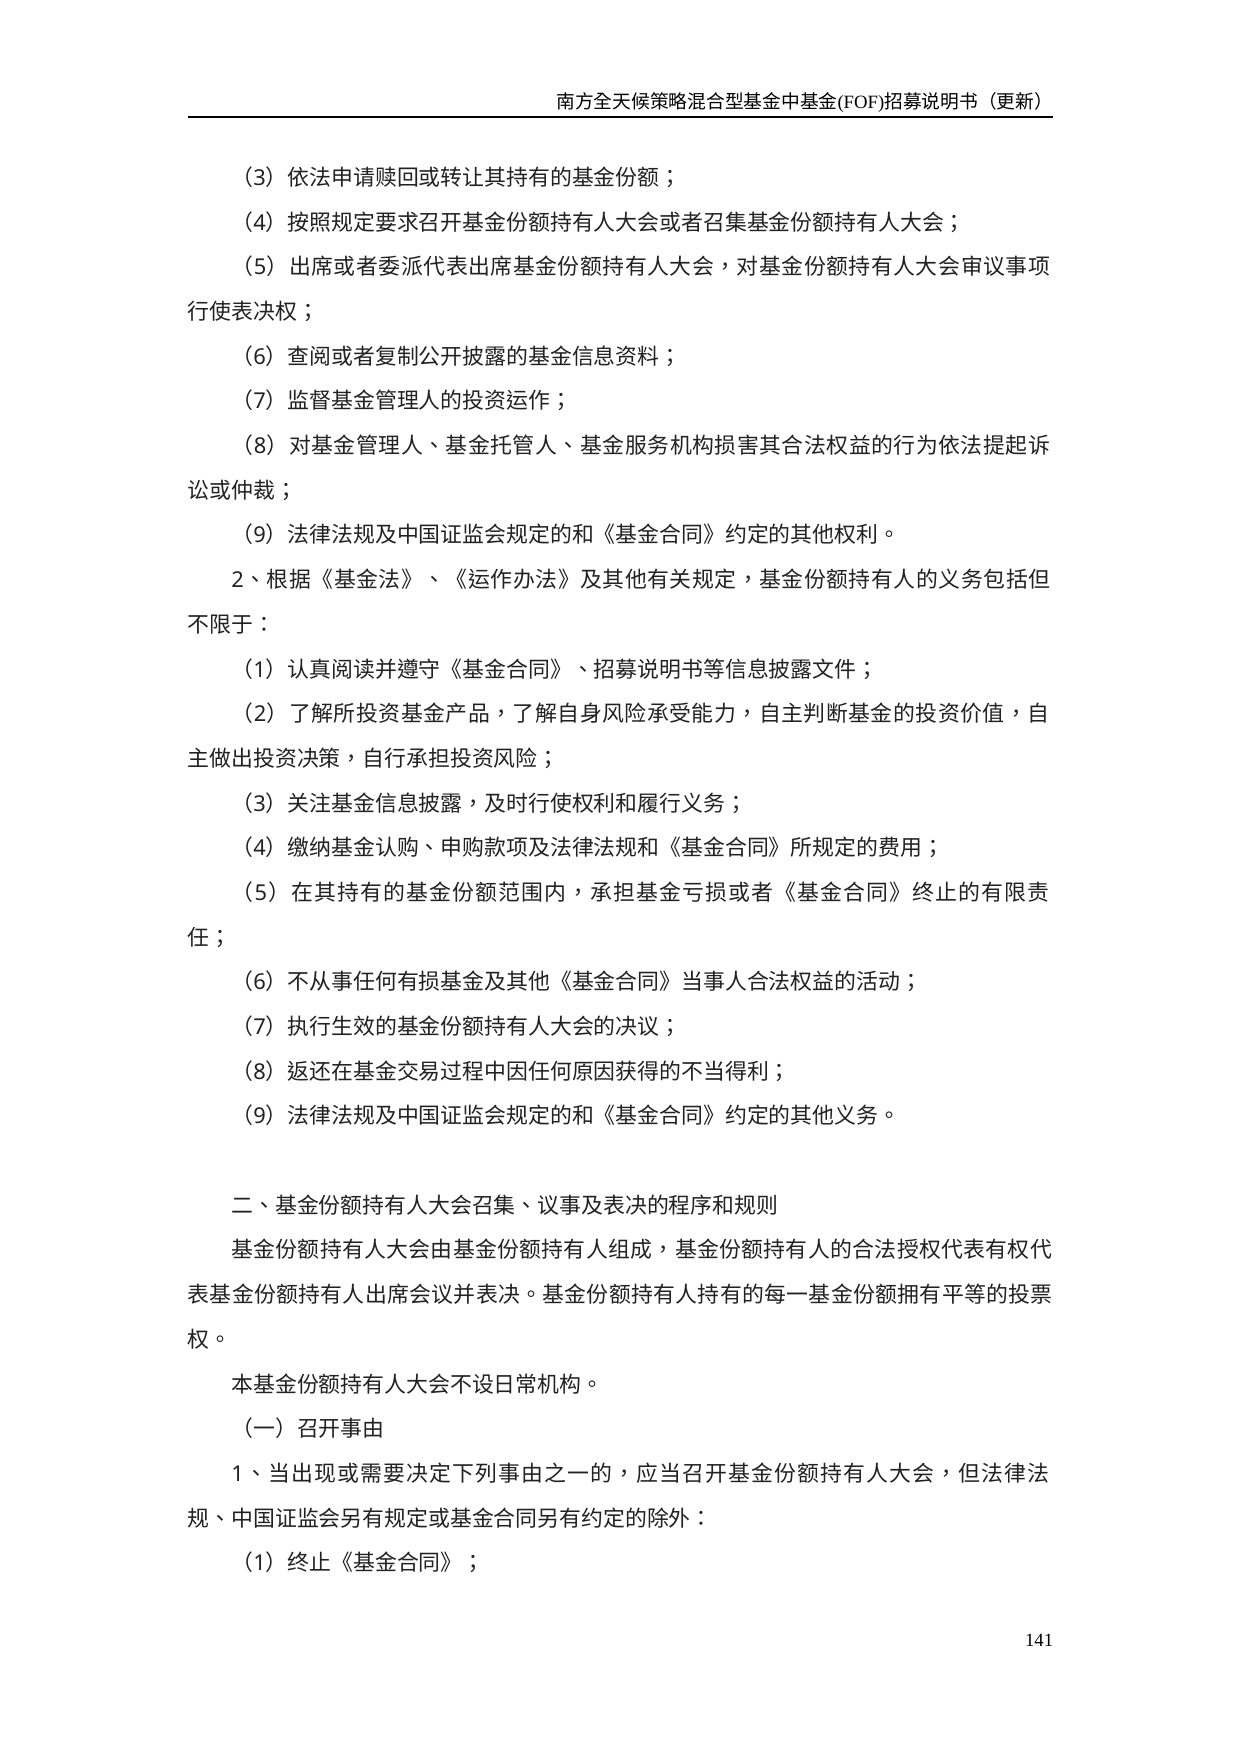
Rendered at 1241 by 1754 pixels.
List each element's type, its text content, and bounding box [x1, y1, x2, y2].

text 基金份额持有人大会由基金份额持有人组成，基金份额持有人的合法授权代表有权代表基金份额持有人出席会议并表决。基金份额持有人持有的每一基金份额拥有平等的投票权。 [187, 1234, 1053, 1354]
text （2）了解所投资基金产品，了解自身风险承受能力，自主判断基金的投资价值，自主做出投资决策，自行承担投资风险； [187, 698, 1053, 773]
text （7）执行生效的基金份额持有人大会的决议； [187, 1011, 1053, 1041]
text （9）法律法规及中国证监会规定的和《基金合同》约定的其他义务。 [187, 1100, 1053, 1130]
text （3）关注基金信息披露，及时行使权利和履行义务； [187, 788, 1053, 817]
text 2、根据《基金法》、《运作办法》及其他有关规定，基金份额持有人的义务包括但不限于： [187, 564, 1053, 639]
text （1）认真阅读并遵守《基金合同》、招募说明书等信息披露文件； [187, 653, 1053, 683]
text （9）法律法规及中国证监会规定的和《基金合同》约定的其他权利。 [187, 519, 1053, 549]
text （6）查阅或者复制公开披露的基金信息资料； [187, 341, 1053, 371]
text （1）终止《基金合同》； [187, 1547, 1053, 1577]
text （6）不从事任何有损基金及其他《基金合同》当事人合法权益的活动； [187, 966, 1053, 996]
text （一）召开事由 [187, 1413, 1053, 1443]
text （3）依法申请赎回或转让其持有的基金份额； [187, 162, 1053, 192]
text （8）返还在基金交易过程中因任何原因获得的不当得利； [187, 1056, 1053, 1086]
text （5）出席或者委派代表出席基金份额持有人大会，对基金份额持有人大会审议事项行使表决权； [187, 251, 1053, 326]
text （5）在其持有的基金份额范围内，承担基金亏损或者《基金合同》终止的有限责任； [187, 877, 1053, 951]
text 本基金份额持有人大会不设日常机构。 [187, 1368, 1053, 1398]
text （4）按照规定要求召开基金份额持有人大会或者召集基金份额持有人大会； [187, 207, 1053, 236]
text （4）缴纳基金认购、申购款项及法律法规和《基金合同》所规定的费用； [187, 832, 1053, 862]
text （8）对基金管理人、基金托管人、基金服务机构损害其合法权益的行为依法提起诉讼或仲裁； [187, 430, 1053, 504]
text 二、基金份额持有人大会召集、议事及表决的程序和规则 [187, 1190, 1053, 1219]
text 1、当出现或需要决定下列事由之一的，应当召开基金份额持有人大会，但法律法规、中国证监会另有规定或基金合同另有约定的除外： [187, 1458, 1053, 1532]
text （7）监督基金管理人的投资运作； [187, 385, 1053, 415]
